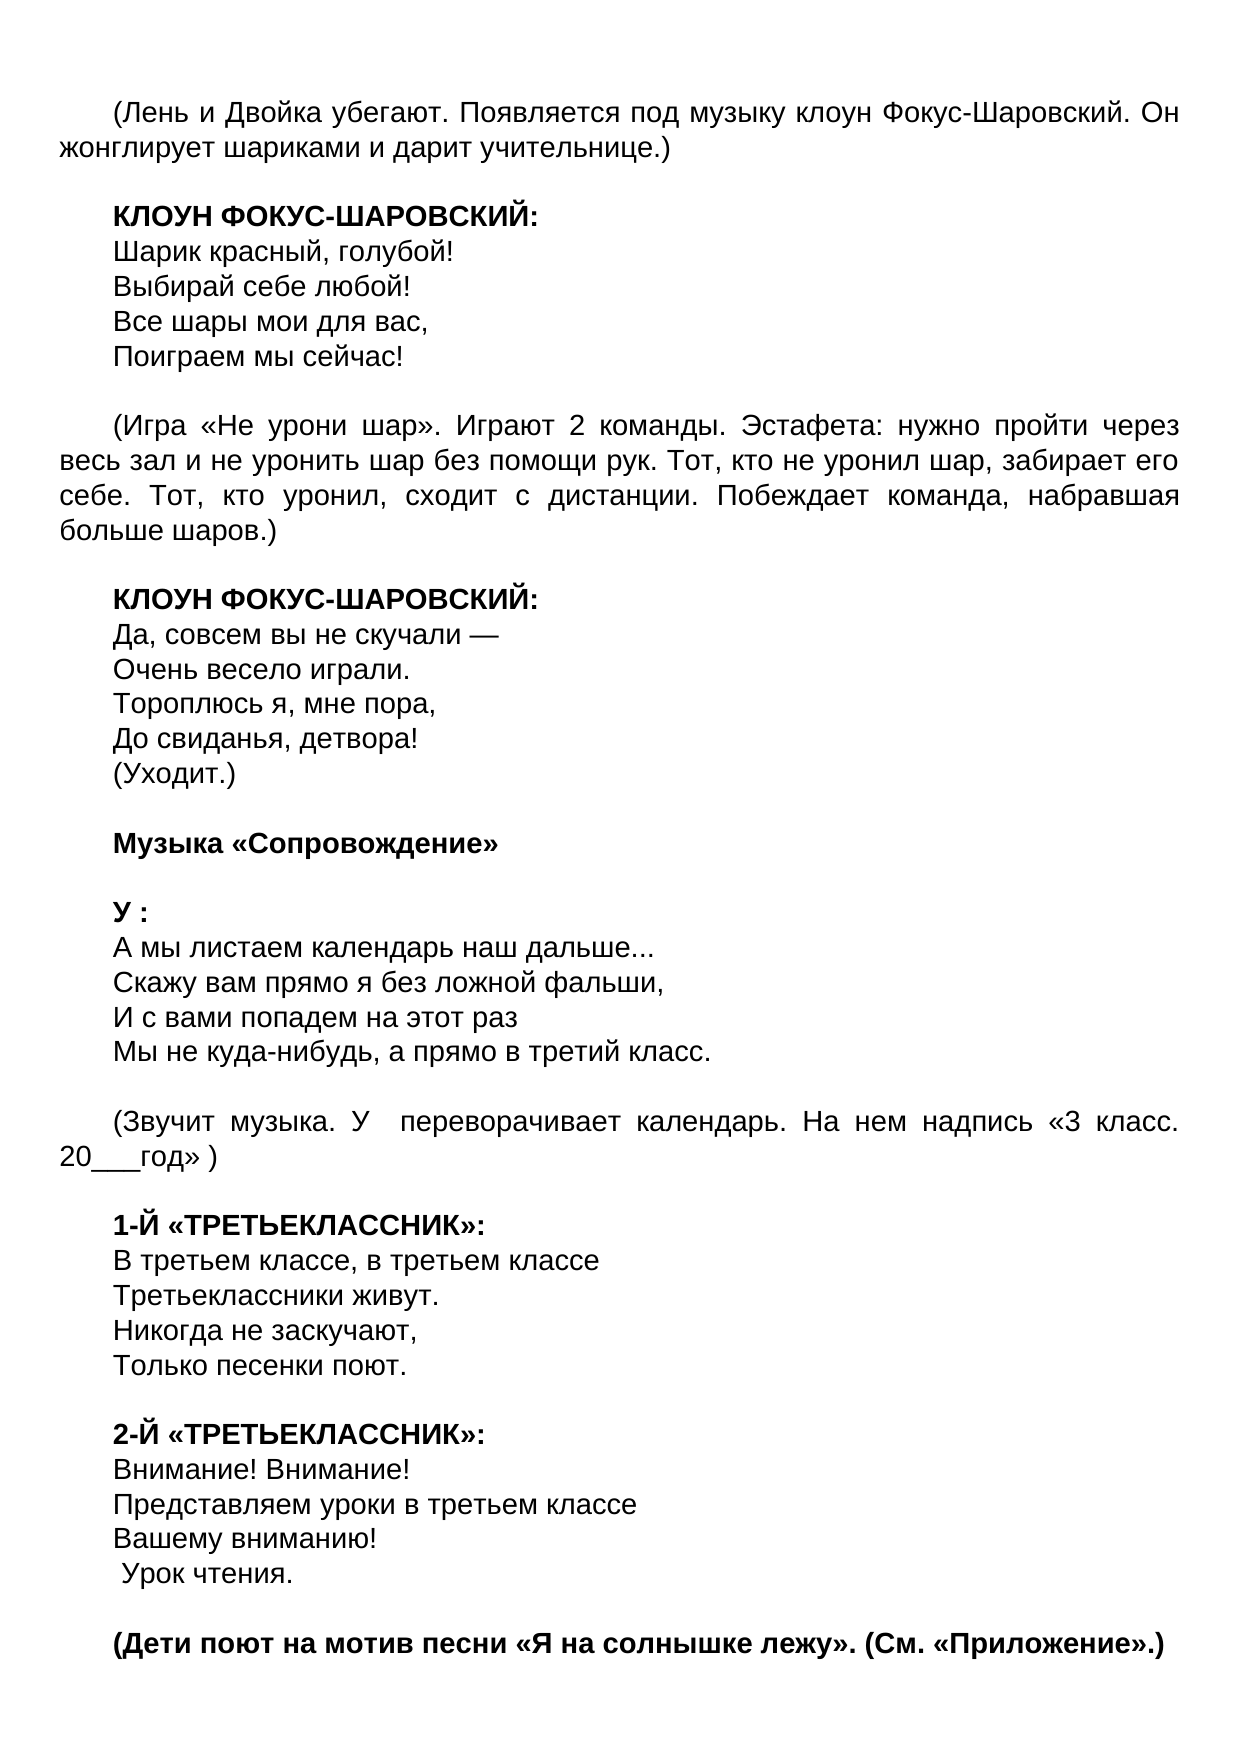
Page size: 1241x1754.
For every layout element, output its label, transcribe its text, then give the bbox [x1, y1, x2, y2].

text И с вами попадем на этот раз [59, 998, 1181, 1033]
text Мы не куда-нибудь, а прямо в третий класс. [59, 1033, 1181, 1068]
text КЛОУН ФОКУС-ШАРОВСКИЙ: [59, 581, 1181, 616]
text Музыка «Сопровождение» [59, 824, 1181, 859]
text (Звучит музыка. У переворачивает календарь. На нем надпись «3 класс. 20___год» ) [59, 1103, 1181, 1172]
text Поиграем мы сейчас! [59, 337, 1181, 372]
text Третьеклассники живут. [59, 1277, 1181, 1312]
text Внимание! Внимание! [59, 1451, 1181, 1486]
text (Уходит.) [59, 755, 1181, 790]
text (Игра «Не урони шар». Играют 2 команды. Эстафета: нужно пройти через весь зал и не уронить шар без помощи рук. Тот, кто не уронил шар, забирает его себе. Тот, кто уронил, сходит с дистанции. Побеждает команда, набравшая больше шаров.) [59, 407, 1181, 546]
text 1-Й «ТРЕТЬЕКЛАССНИК»: [59, 1207, 1181, 1242]
text Никогда не заскучают, [59, 1312, 1181, 1346]
text КЛОУН ФОКУС-ШАРОВСКИЙ: [59, 198, 1181, 233]
text Да, совсем вы не скучали — [59, 616, 1181, 651]
text Очень весело играли. [59, 651, 1181, 685]
text В третьем классе, в третьем классе [59, 1242, 1181, 1277]
text Все шары мои для вас, [59, 303, 1181, 337]
text (Лень и Двойка убегают. Появляется под музыку клоун Фокус-Шаровский. Он жонглирует шариками и дарит учительнице.) [59, 94, 1181, 163]
text Только песенки поют. [59, 1346, 1181, 1381]
text А мы листаем календарь наш дальше... [59, 929, 1181, 964]
text Скажу вам прямо я без ложной фальши, [59, 964, 1181, 998]
text (Дети поют на мотив песни «Я на солнышке лежу». (См. «Приложение».) [59, 1625, 1181, 1659]
text Шарик красный, голубой! [59, 233, 1181, 268]
text 2-Й «ТРЕТЬЕКЛАССНИК»: [59, 1416, 1181, 1451]
text Представляем уроки в третьем классе [59, 1486, 1181, 1520]
text Тороплюсь я, мне пора, [59, 685, 1181, 720]
text У : [59, 894, 1181, 929]
text Выбирай себе любой! [59, 268, 1181, 303]
text Вашему вниманию! [59, 1520, 1181, 1555]
text Урок чтения. [113, 1555, 1181, 1590]
text До свиданья, детвора! [59, 720, 1181, 755]
